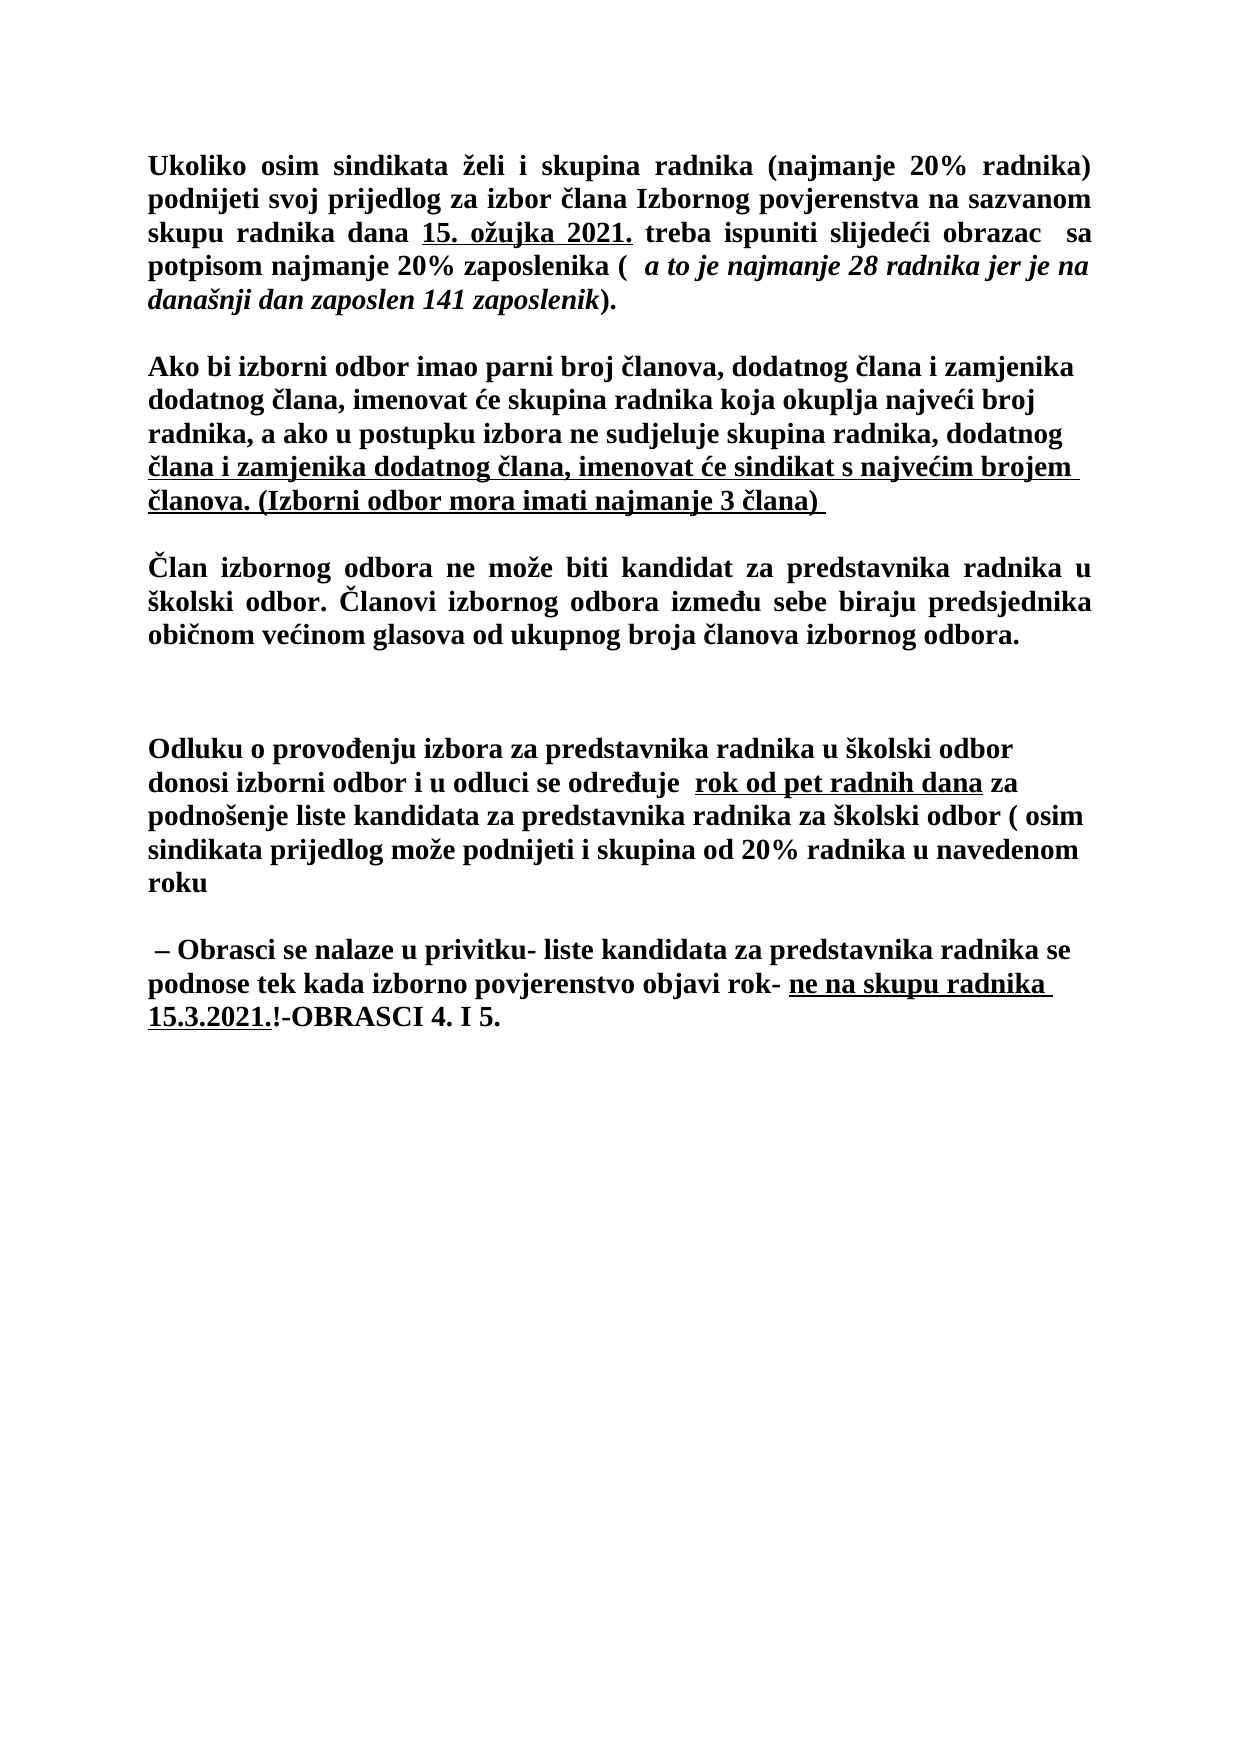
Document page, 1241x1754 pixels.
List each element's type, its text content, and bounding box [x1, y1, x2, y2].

text Ako bi izborni odbor imao parni broj članova, dodatnog člana i zamjenika dodatnog člana, imenovat će skupina radnika koja okuplja najveći broj radnika, a ako u postupku izbora ne sudjeluje skupina radnika, dodatnog člana i zamjenika dodatnog člana, imenovat će sindikat s najvećim brojem članova. (Izborni odbor mora imati najmanje 3 člana) [148, 349, 1093, 517]
text – Obrasci se nalaze u privitku- liste kandidata za predstavnika radnika se podnose tek kada izborno povjerenstvo objavi rok- ne na skupu radnika 15.3.2021.!-OBRASCI 4. I 5. [148, 932, 1093, 1033]
text Odluku o provođenju izbora za predstavnika radnika u školski odbor donosi izborni odbor i u odluci se određuje rok od pet radnih dana za podnošenje liste kandidata za predstavnika radnika za školski odbor ( osim sindikata prijedlog može podnijeti i skupina od 20% radnika u navedenom roku [148, 731, 1093, 899]
text Član izbornog odbora ne može biti kandidat za predstavnika radnika u školski odbor. Članovi izbornog odbora između sebe biraju predsjednika običnom većinom glasova od ukupnog broja članova izbornog odbora. [148, 550, 1093, 651]
text Ukoliko osim sindikata želi i skupina radnika (najmanje 20% radnika) podnijeti svoj prijedlog za izbor člana Izbornog povjerenstva na sazvanom skupu radnika dana 15. ožujka 2021. treba ispuniti slijedeći obrazac sa potpisom najmanje 20% zaposlenika ( a to je najmanje 28 radnika jer je na današnji dan zaposlen 141 zaposlenik). [148, 148, 1093, 315]
